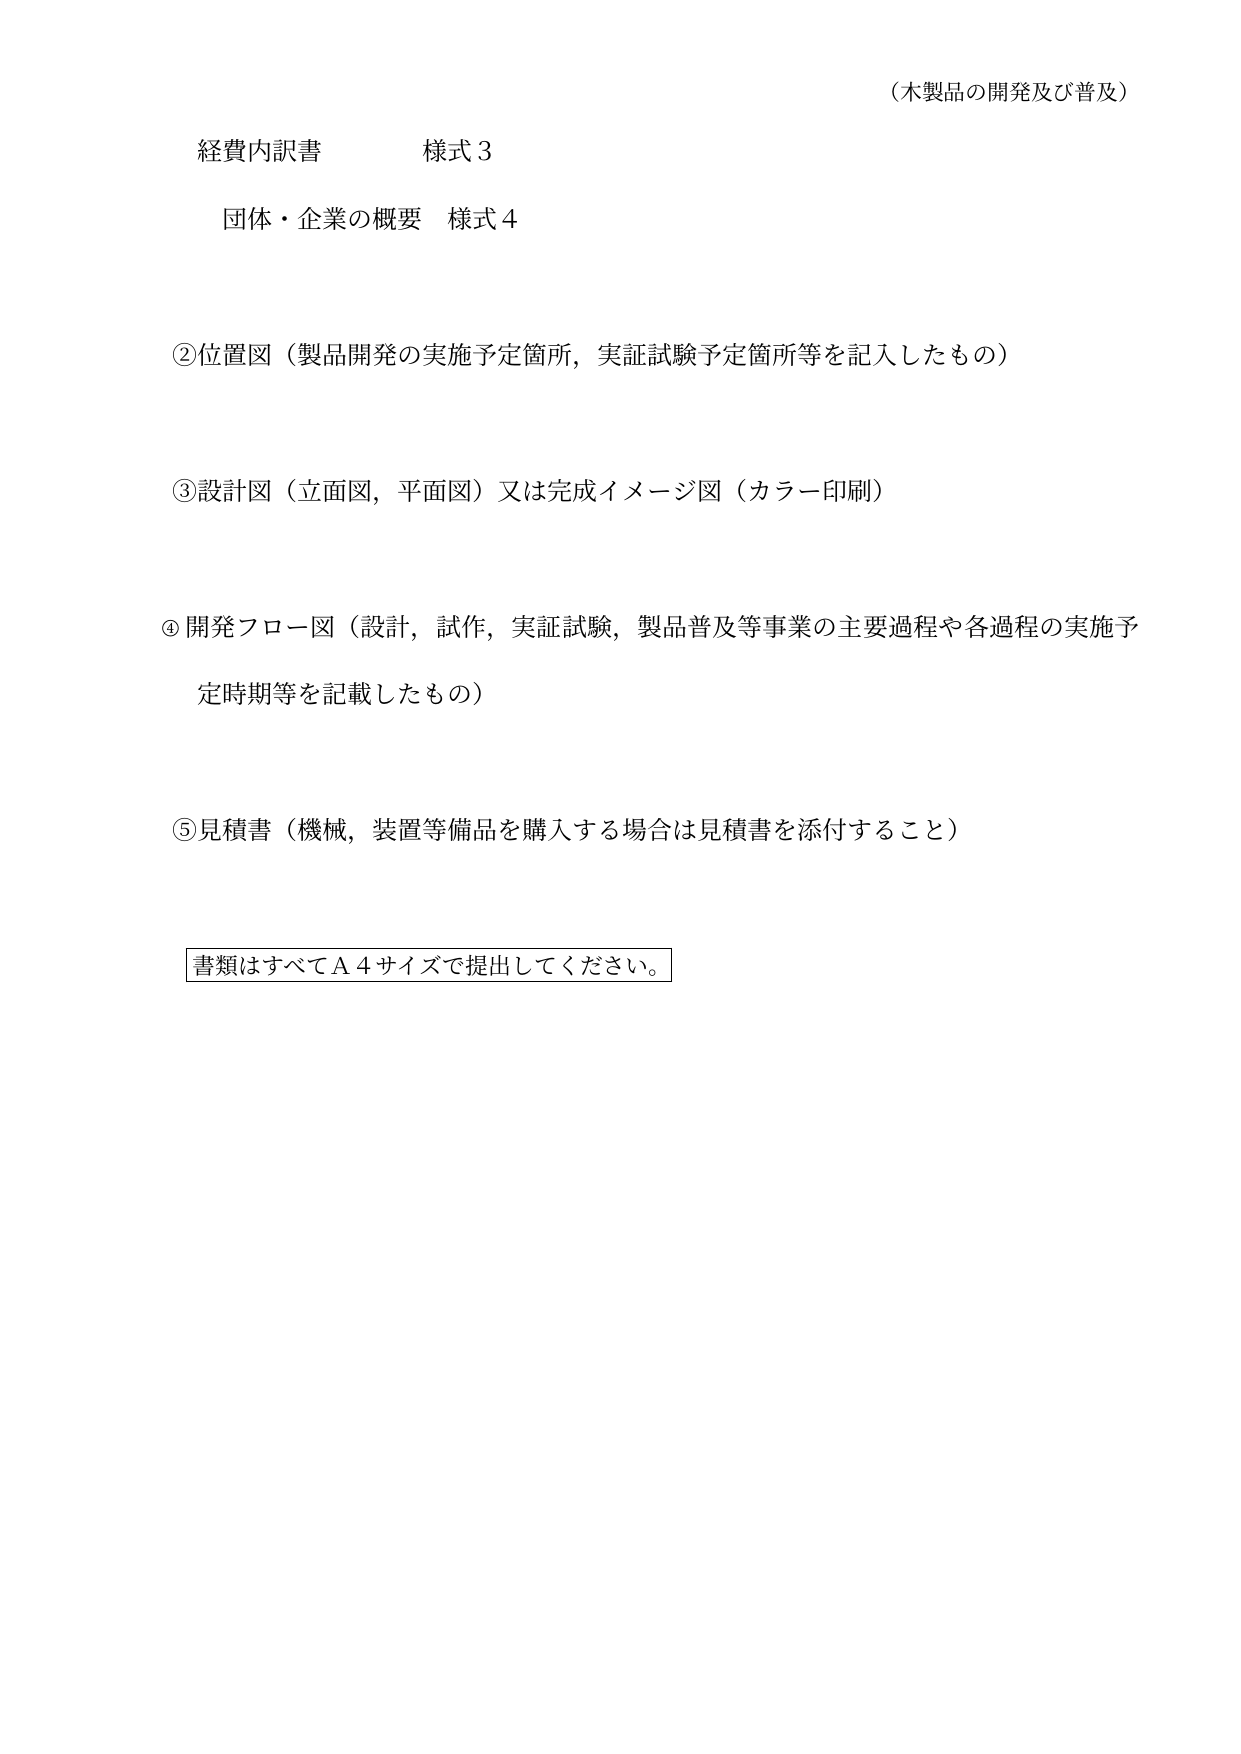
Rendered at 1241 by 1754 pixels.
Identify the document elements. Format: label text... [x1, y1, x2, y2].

text 経費内訳書 様式３ [148, 116, 1140, 184]
text 団体・企業の概要 様式４ [148, 184, 1140, 252]
text ⑤見積書（機械，装置等備品を購入する場合は見積書を添付すること） [148, 795, 1140, 863]
text ④開発フロー図（設計，試作，実証試験，製品普及等事業の主要過程や各過程の実施予定時期等を記載したもの） [148, 591, 1140, 727]
text ②位置図（製品開発の実施予定箇所，実証試験予定箇所等を記入したもの） [148, 320, 1140, 388]
text 書類はすべてＡ４サイズで提出してください。 [148, 931, 1140, 999]
text ③設計図（立面図，平面図）又は完成イメージ図（カラー印刷） [148, 456, 1140, 523]
